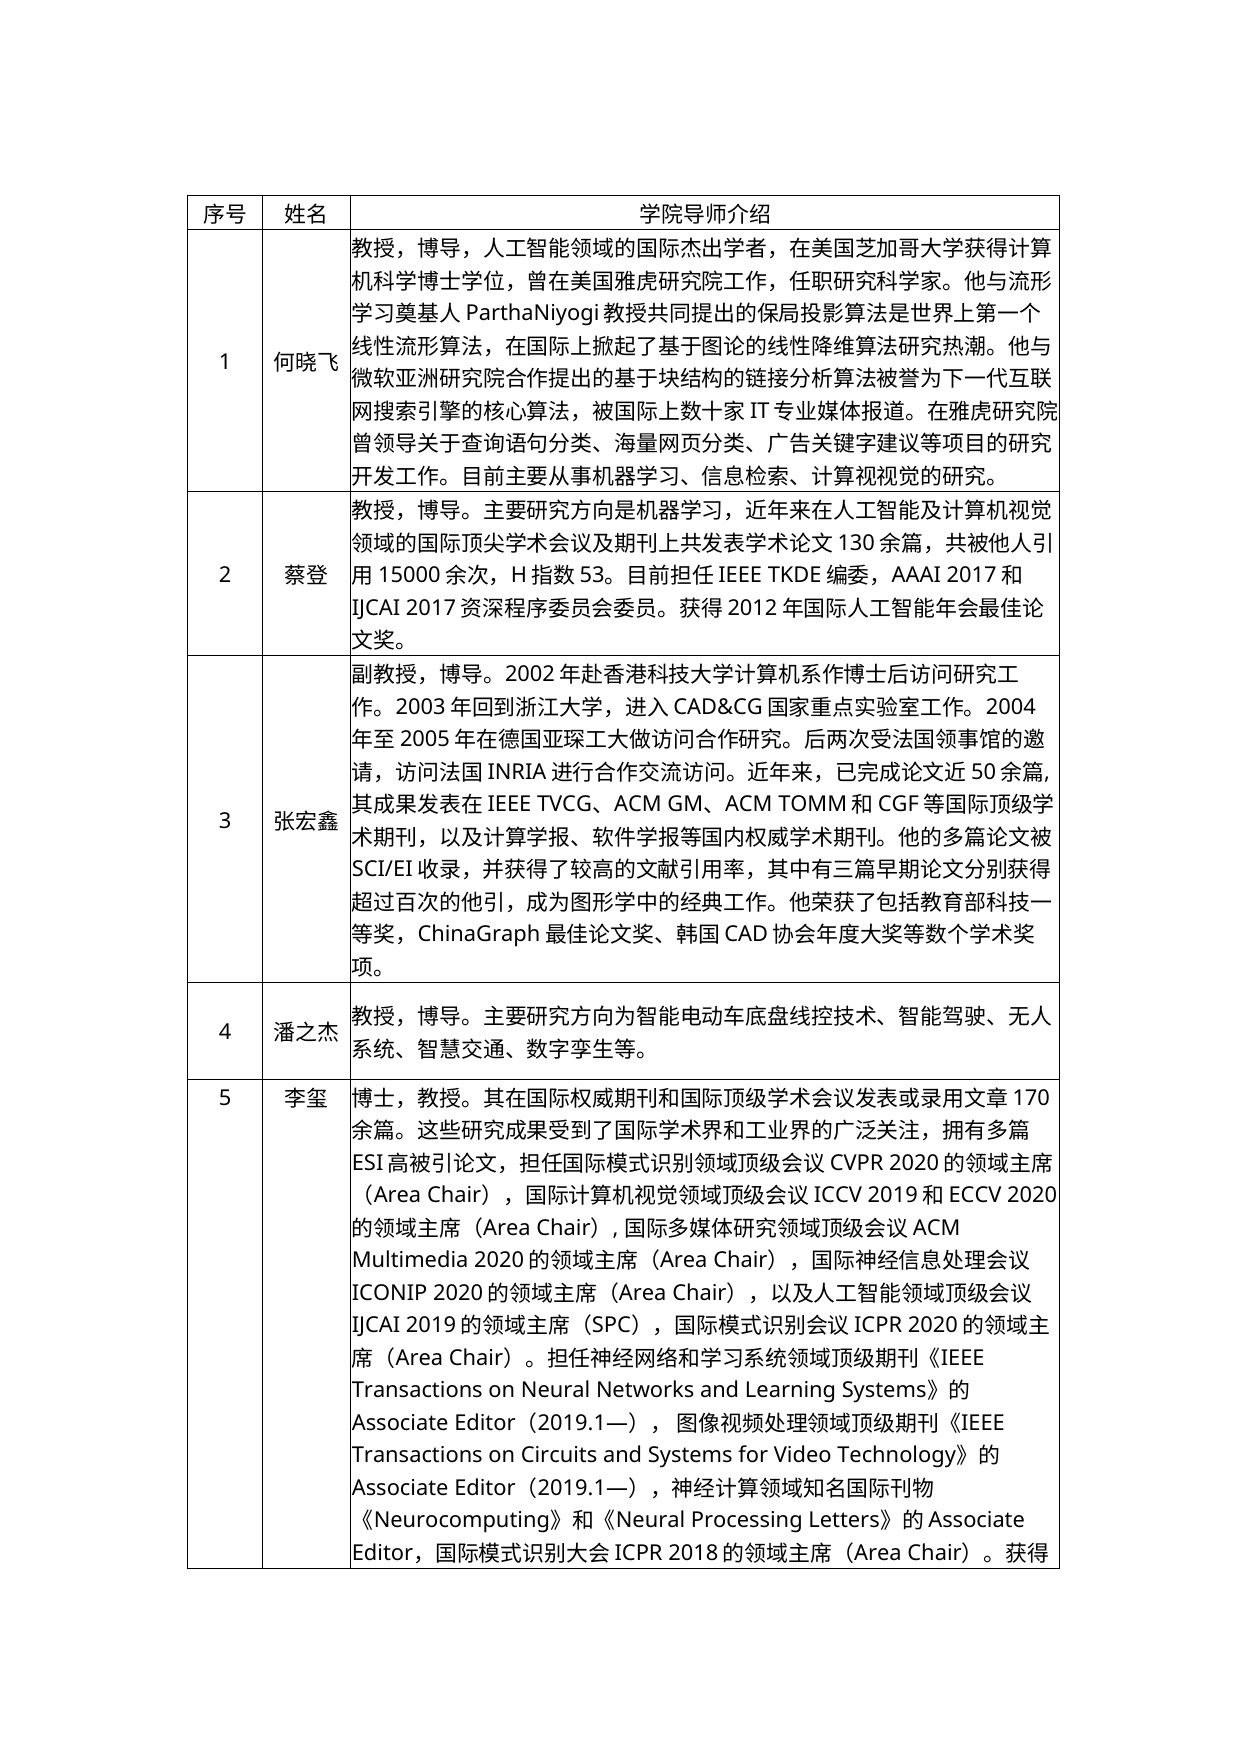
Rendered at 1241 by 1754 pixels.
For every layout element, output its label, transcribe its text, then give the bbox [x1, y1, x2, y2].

table_cell 教授，博导，人工智能领域的国际杰出学者，在美国芝加哥大学获得计算机科学博士学位，曾在美国雅虎研究院工作，任职研究科学家。他与流形学习奠基人ParthaNiyogi教授共同提出的保局投影算法是世界上第一个线性流形算法，在国际上掀起了基于图论的线性降维算法研究热潮。他与微软亚洲研究院合作提出的基于块结构的链接分析算法被誉为下一代互联网搜索引擎的核心算法，被国际上数十家IT专业媒体报道。在雅虎研究院曾领导关于查询语句分类、海量网页分类、广告关键字建议等项目的研究开发工作。目前主要从事机器学习、信息检索、计算视视觉的研究。 [351, 230, 1059, 491]
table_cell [351, 1080, 1059, 1568]
table_cell 何晓飞 [263, 230, 350, 491]
table_cell 4 [188, 983, 262, 1078]
table_cell 2 [188, 492, 262, 655]
table_header 姓名 [263, 196, 350, 229]
table_cell 3 [188, 656, 262, 982]
table_cell 教授，博导。主要研究方向是机器学习，近年来在人工智能及计算机视觉领域的国际顶尖学术会议及期刊上共发表学术论文130余篇，共被他人引用15000余次，H指数53。目前担任IEEE TKDE编委，AAAI 2017和IJCAI 2017资深程序委员会委员。获得2012年国际人工智能年会最佳论文奖。 [351, 492, 1059, 655]
table_cell 教授，博导。主要研究方向为智能电动车底盘线控技术、智能驾驶、无人系统、智慧交通、数字孪生等。 [351, 983, 1059, 1078]
table_cell 5 [188, 1080, 262, 1568]
table_cell 蔡登 [263, 492, 350, 655]
table_cell 张宏鑫 [263, 656, 350, 982]
table_header 序号 [188, 196, 262, 229]
table_cell 1 [188, 230, 262, 491]
table_cell 潘之杰 [263, 983, 350, 1078]
table_cell 李玺 [263, 1080, 350, 1568]
table_header 学院导师介绍 [351, 196, 1059, 229]
table_cell 副教授，博导。2002年赴香港科技大学计算机系作博士后访问研究工作。2003年回到浙江大学，进入CAD&CG国家重点实验室工作。2004年至2005年在德国亚琛工大做访问合作研究。后两次受法国领事馆的邀请，访问法国INRIA进行合作交流访问。近年来，已完成论文近50余篇, 其成果发表在IEEE TVCG、ACM GM、ACM TOMM和CGF等国际顶级学术期刊，以及计算学报、软件学报等国内权威学术期刊。他的多篇论文被SCI/EI收录，并获得了较高的文献引用率，其中有三篇早期论文分别获得超过百次的他引，成为图形学中的经典工作。他荣获了包括教育部科技一等奖，ChinaGraph最佳论文奖、韩国CAD协会年度大奖等数个学术奖项。 [351, 656, 1059, 982]
